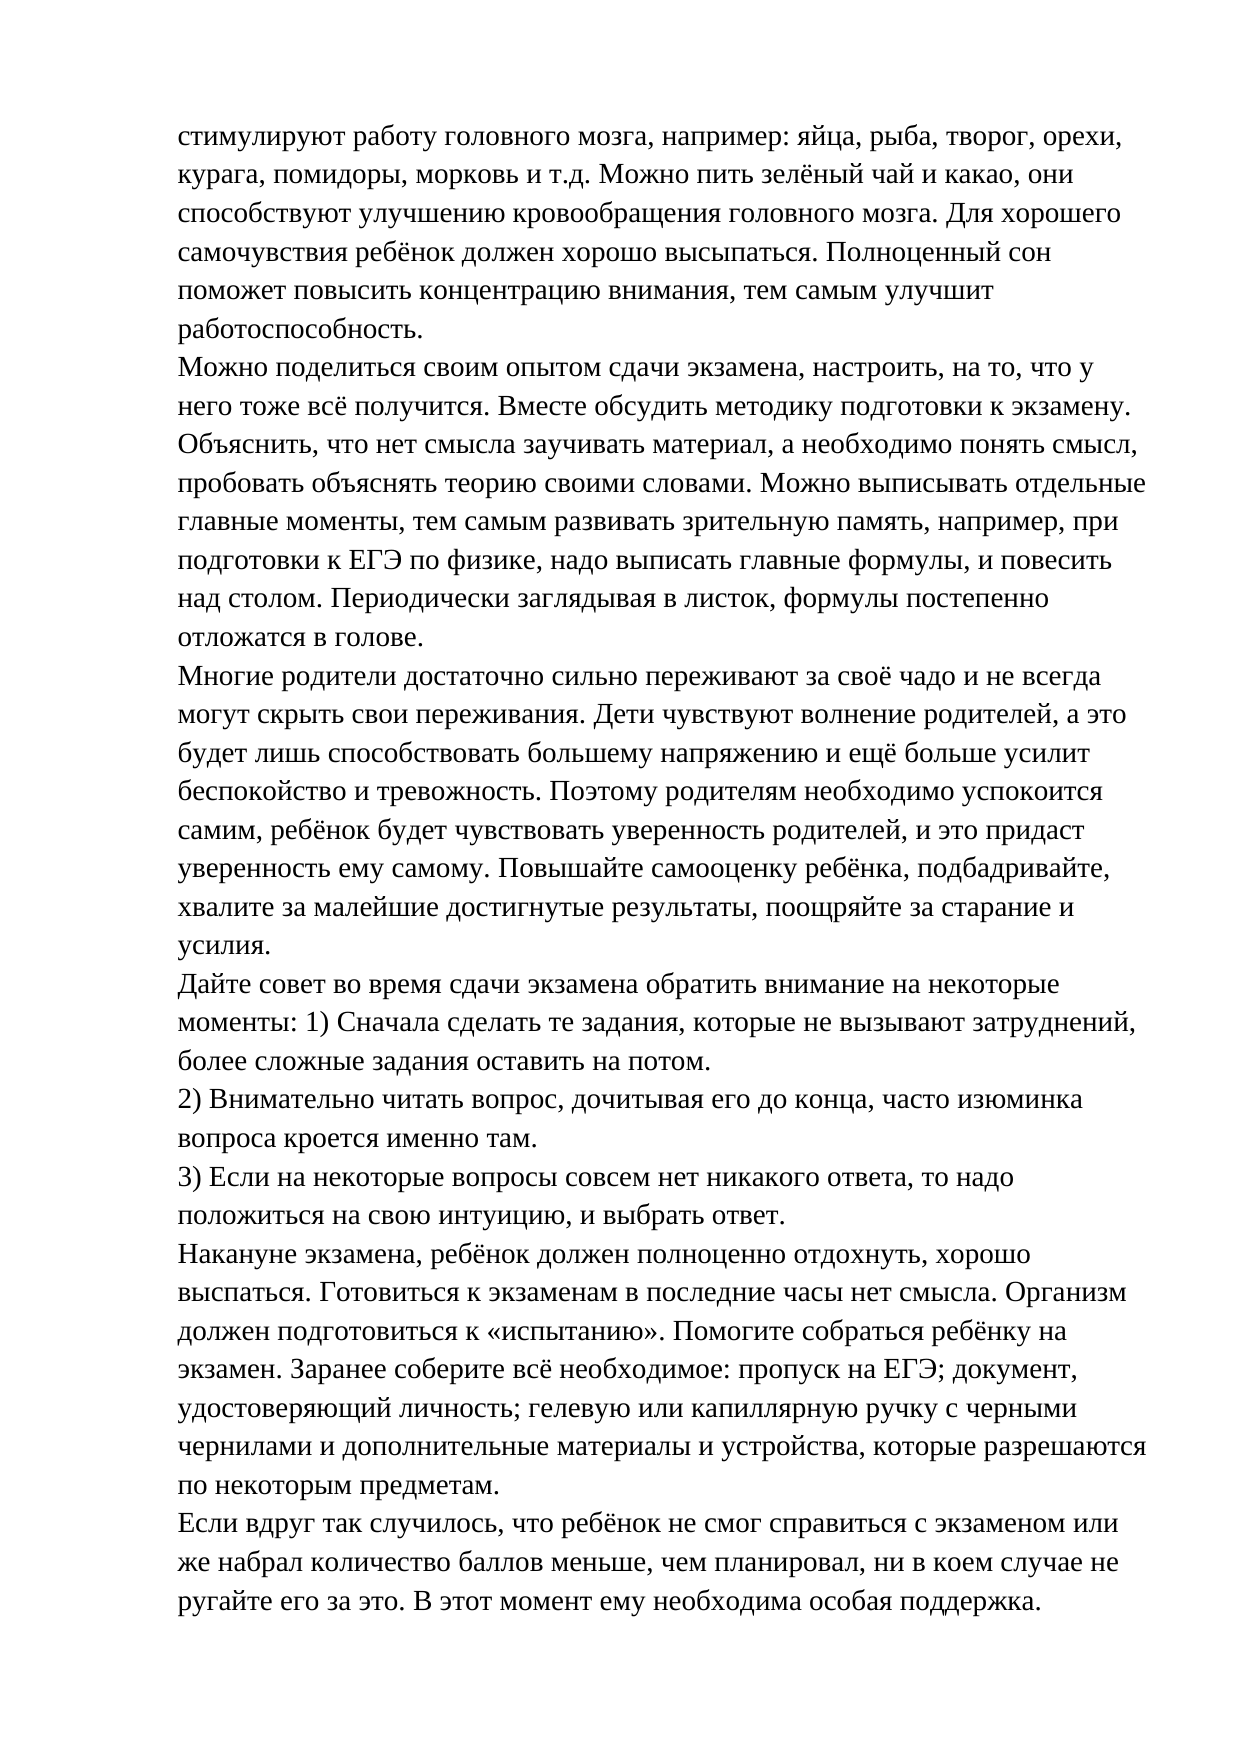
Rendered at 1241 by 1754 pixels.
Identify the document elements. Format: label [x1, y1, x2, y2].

text [177, 118, 1152, 1616]
